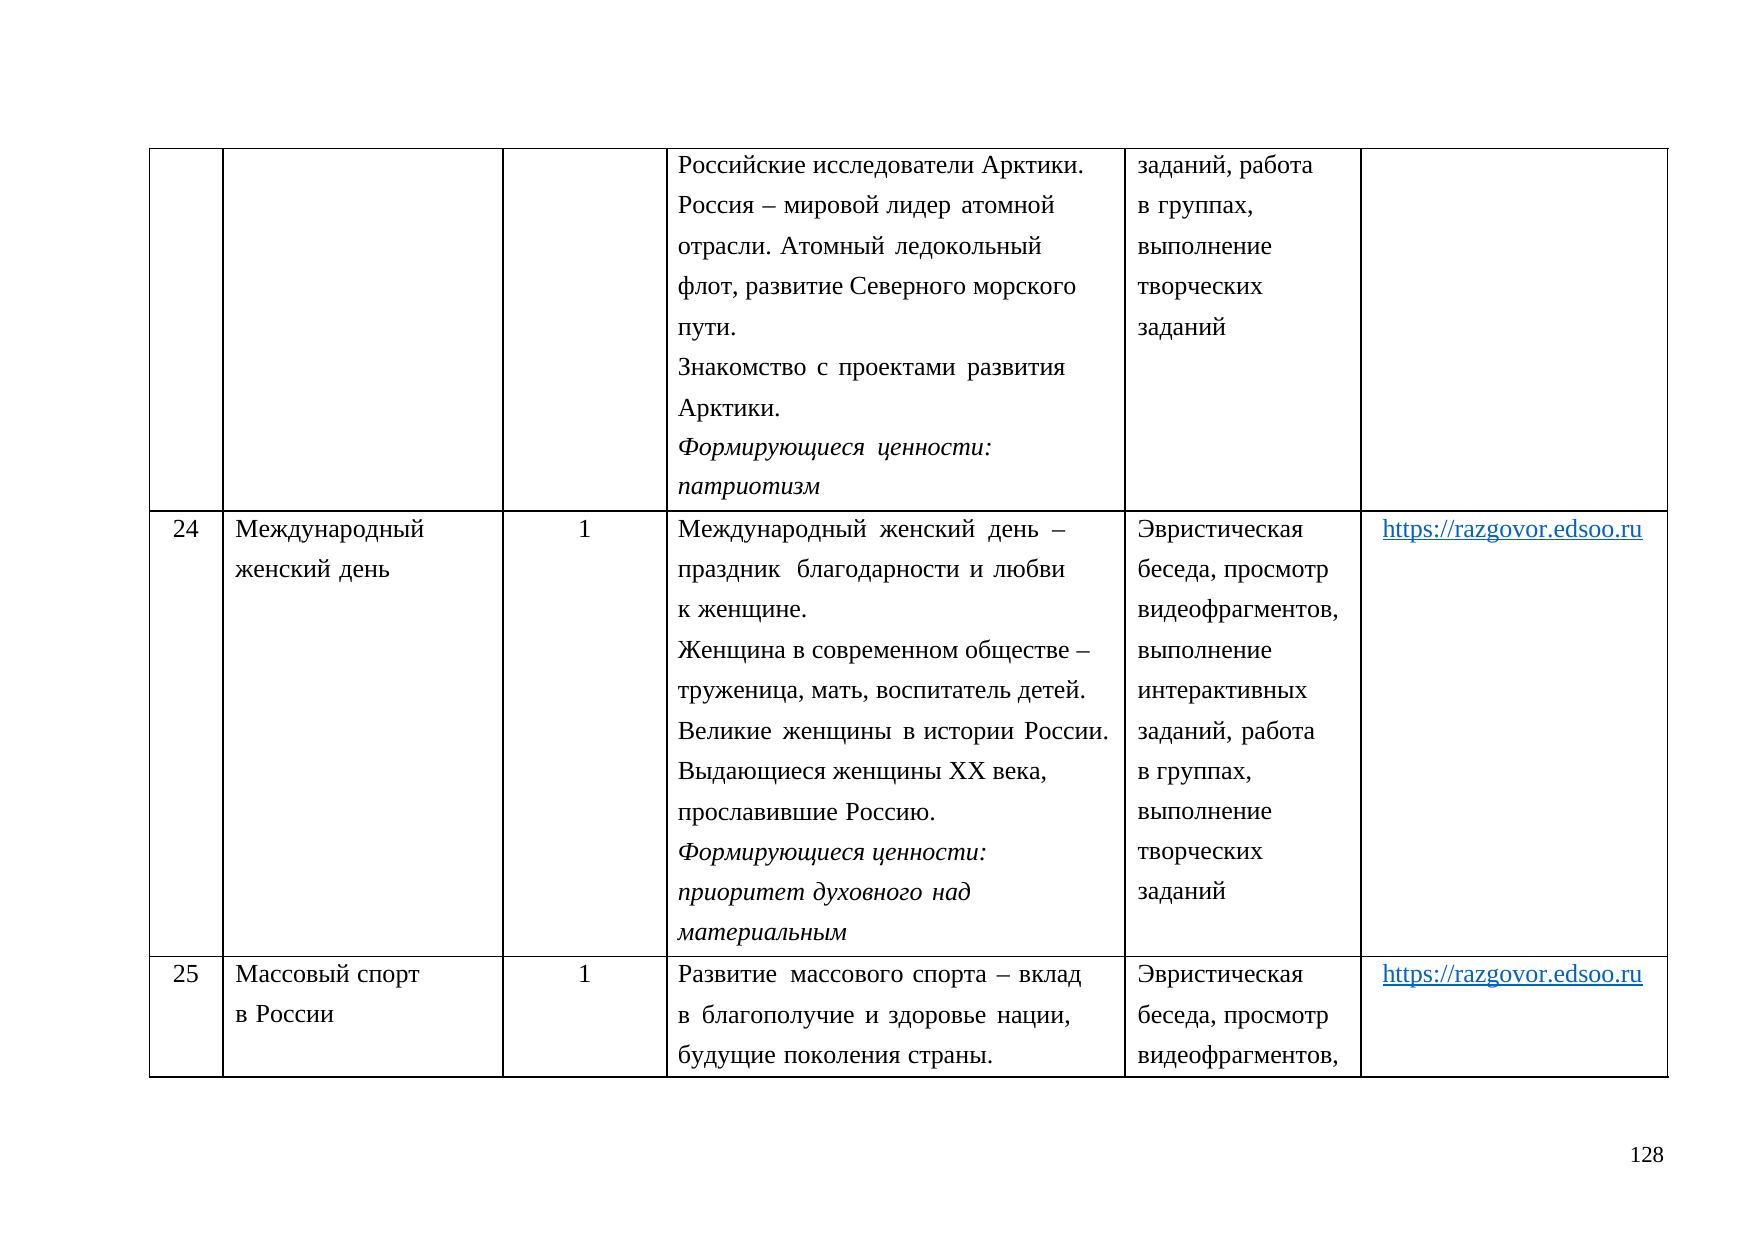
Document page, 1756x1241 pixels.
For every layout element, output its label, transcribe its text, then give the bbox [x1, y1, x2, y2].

table_cell 1 [504, 957, 666, 1076]
table_header заданий, работа в группах, выполнение творческих заданий [1126, 149, 1360, 510]
table_cell 25 [150, 957, 222, 1076]
table_cell https://razgovor.edsoo.ru [1362, 957, 1667, 1076]
table_cell Эвристическая беседа, просмотр видеофрагментов, [1126, 957, 1360, 1076]
table_header [504, 149, 666, 510]
table_cell https://razgovor.edsoo.ru [1362, 512, 1667, 956]
table_cell Развитие массового спорта – вклад в благополучие и здоровье нации, будущие поколения страны. [668, 957, 1124, 1076]
table_cell Массовый спорт в России [224, 957, 502, 1076]
table_header [1362, 149, 1667, 510]
table_cell 1 [504, 512, 666, 956]
table_cell Эвристическая беседа, просмотр видеофрагментов, выполнение интерактивных заданий, работа в группах, выполнение творческих заданий [1126, 512, 1360, 956]
table_header [224, 149, 502, 510]
table_cell Международный женский день [224, 512, 502, 956]
table_cell 24 [150, 512, 222, 956]
table_header [150, 149, 222, 510]
table_cell Международный женский день – праздник благодарности и любви к женщине. Женщина в современном обществе – труженица, мать, воспитатель детей. Великие женщины в истории России. Выдающиеся женщины ХХ века, прославившие Россию. Формирующиеся ценности: приоритет духовного над материальным [668, 512, 1124, 956]
table_header Российские исследователи Арктики. Россия – мировой лидер атомной отрасли. Атомный ледокольный флот, развитие Северного морского пути. Знакомство с проектами развития Арктики. Формирующиеся ценности: патриотизм [668, 149, 1124, 510]
